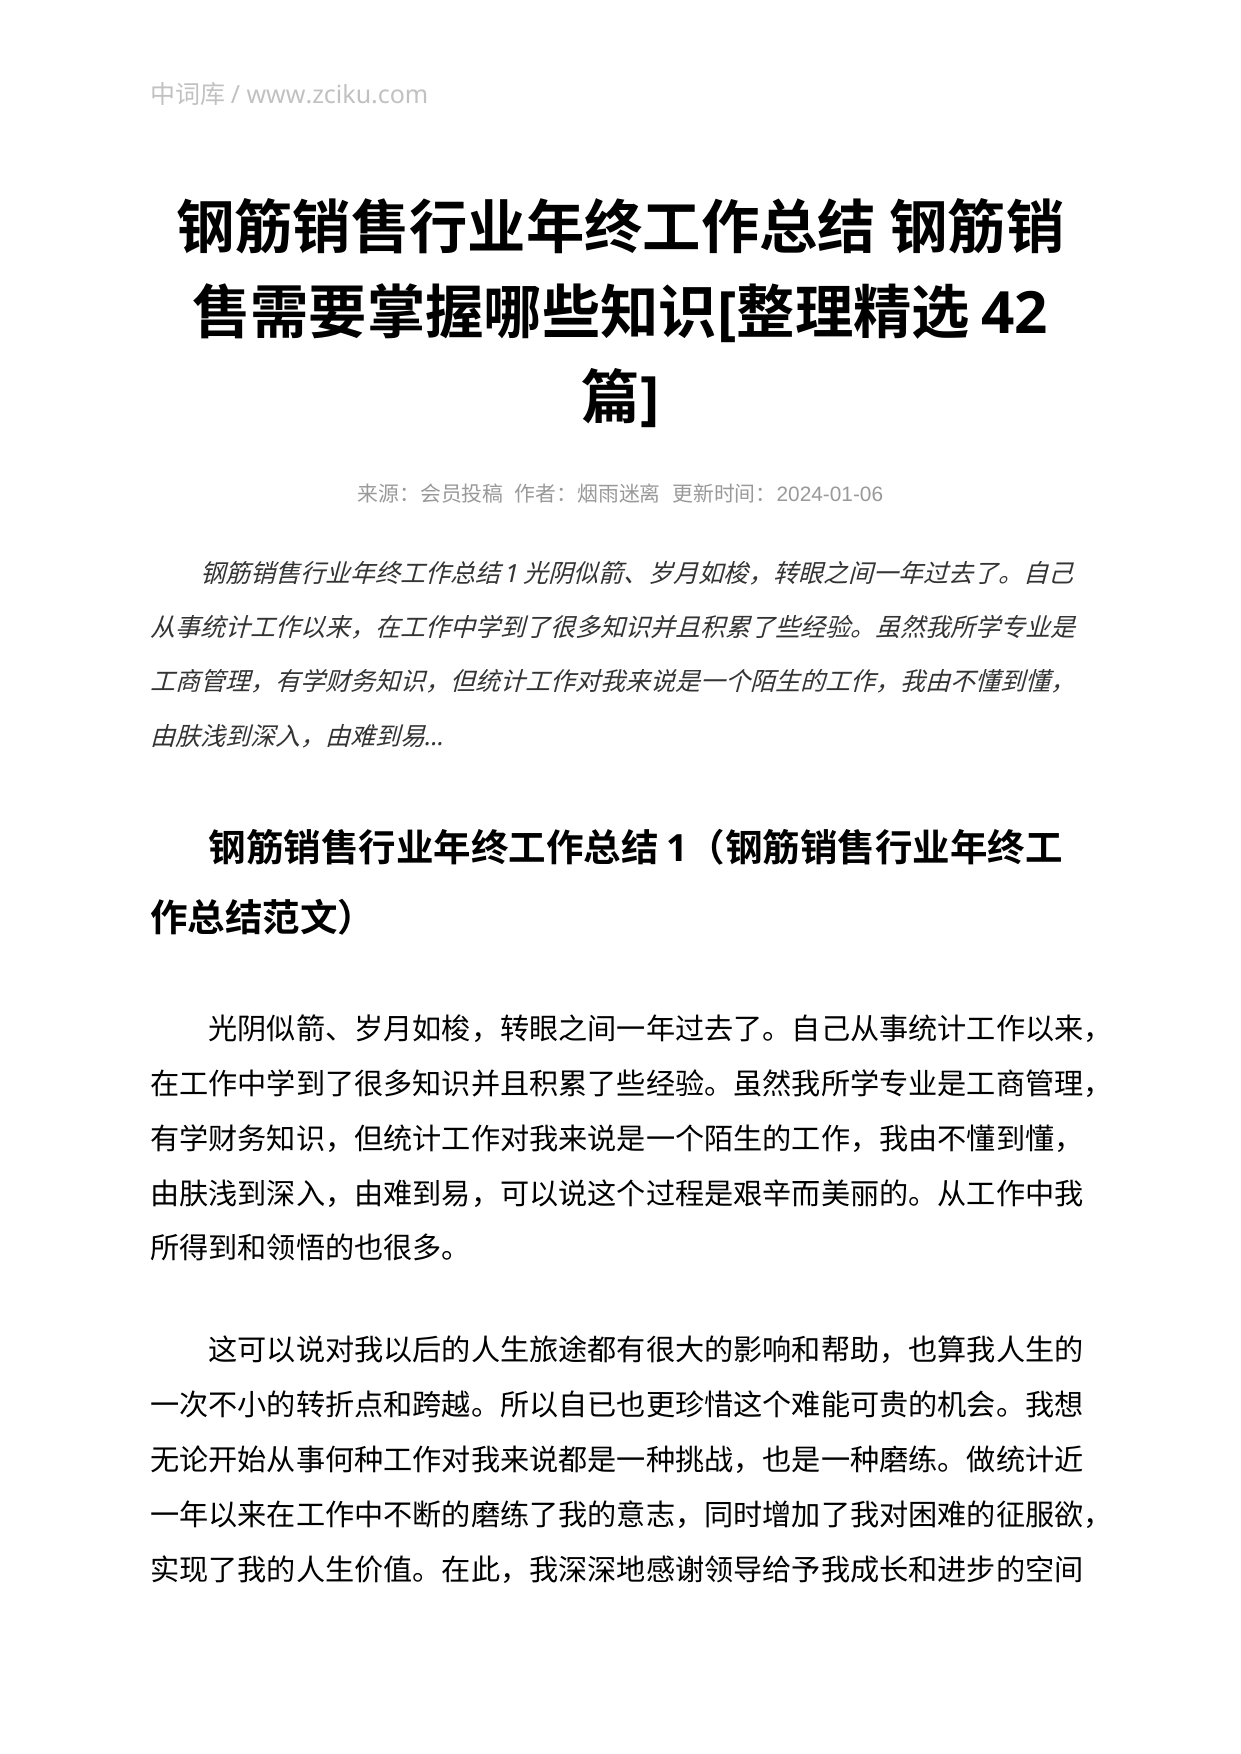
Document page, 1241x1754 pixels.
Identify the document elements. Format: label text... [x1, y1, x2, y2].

text 光阴似箭、岁月如梭，转眼之间一年过去了。自己从事统计工作以来，在工作中学到了很多知识并且积累了些经验。虽然我所学专业是工商管理，有学财务知识，但统计工作对我来说是一个陌生的工作，我由不懂到懂，由肤浅到深入，由难到易，可以说这个过程是艰辛而美丽的。从工作中我所得到和领悟的也很多。 [150, 1006, 1090, 1267]
text 来源：会员投稿 作者：烟雨迷离 更新时间：2024-01-06 [150, 482, 1090, 506]
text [150, 1327, 1090, 1589]
subtitle 钢筋销售行业年终工作总结 钢筋销售需要掌握哪些知识[整理精选42篇] [150, 181, 1090, 435]
text 钢筋销售行业年终工作总结1光阴似箭、岁月如梭，转眼之间一年过去了。自己从事统计工作以来，在工作中学到了很多知识并且积累了些经验。虽然我所学专业是工商管理，有学财务知识，但统计工作对我来说是一个陌生的工作，我由不懂到懂，由肤浅到深入，由难到易... [150, 553, 1090, 752]
text 钢筋销售行业年终工作总结1（钢筋销售行业年终工作总结范文） [150, 817, 1090, 942]
